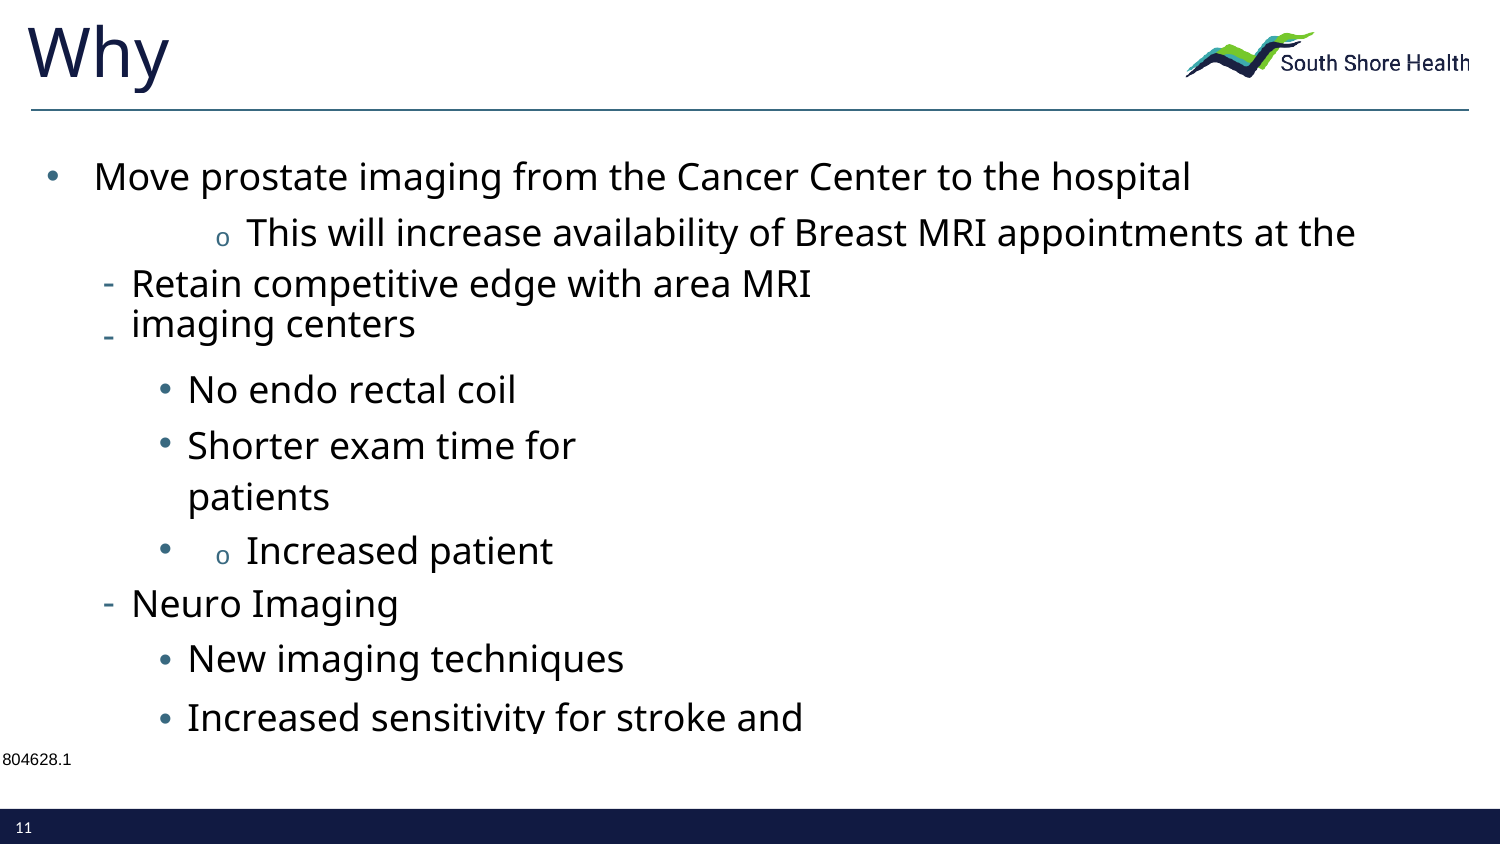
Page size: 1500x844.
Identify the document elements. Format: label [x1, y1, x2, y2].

picture [1407, 54, 1469, 71]
picture [1185, 32, 1400, 78]
